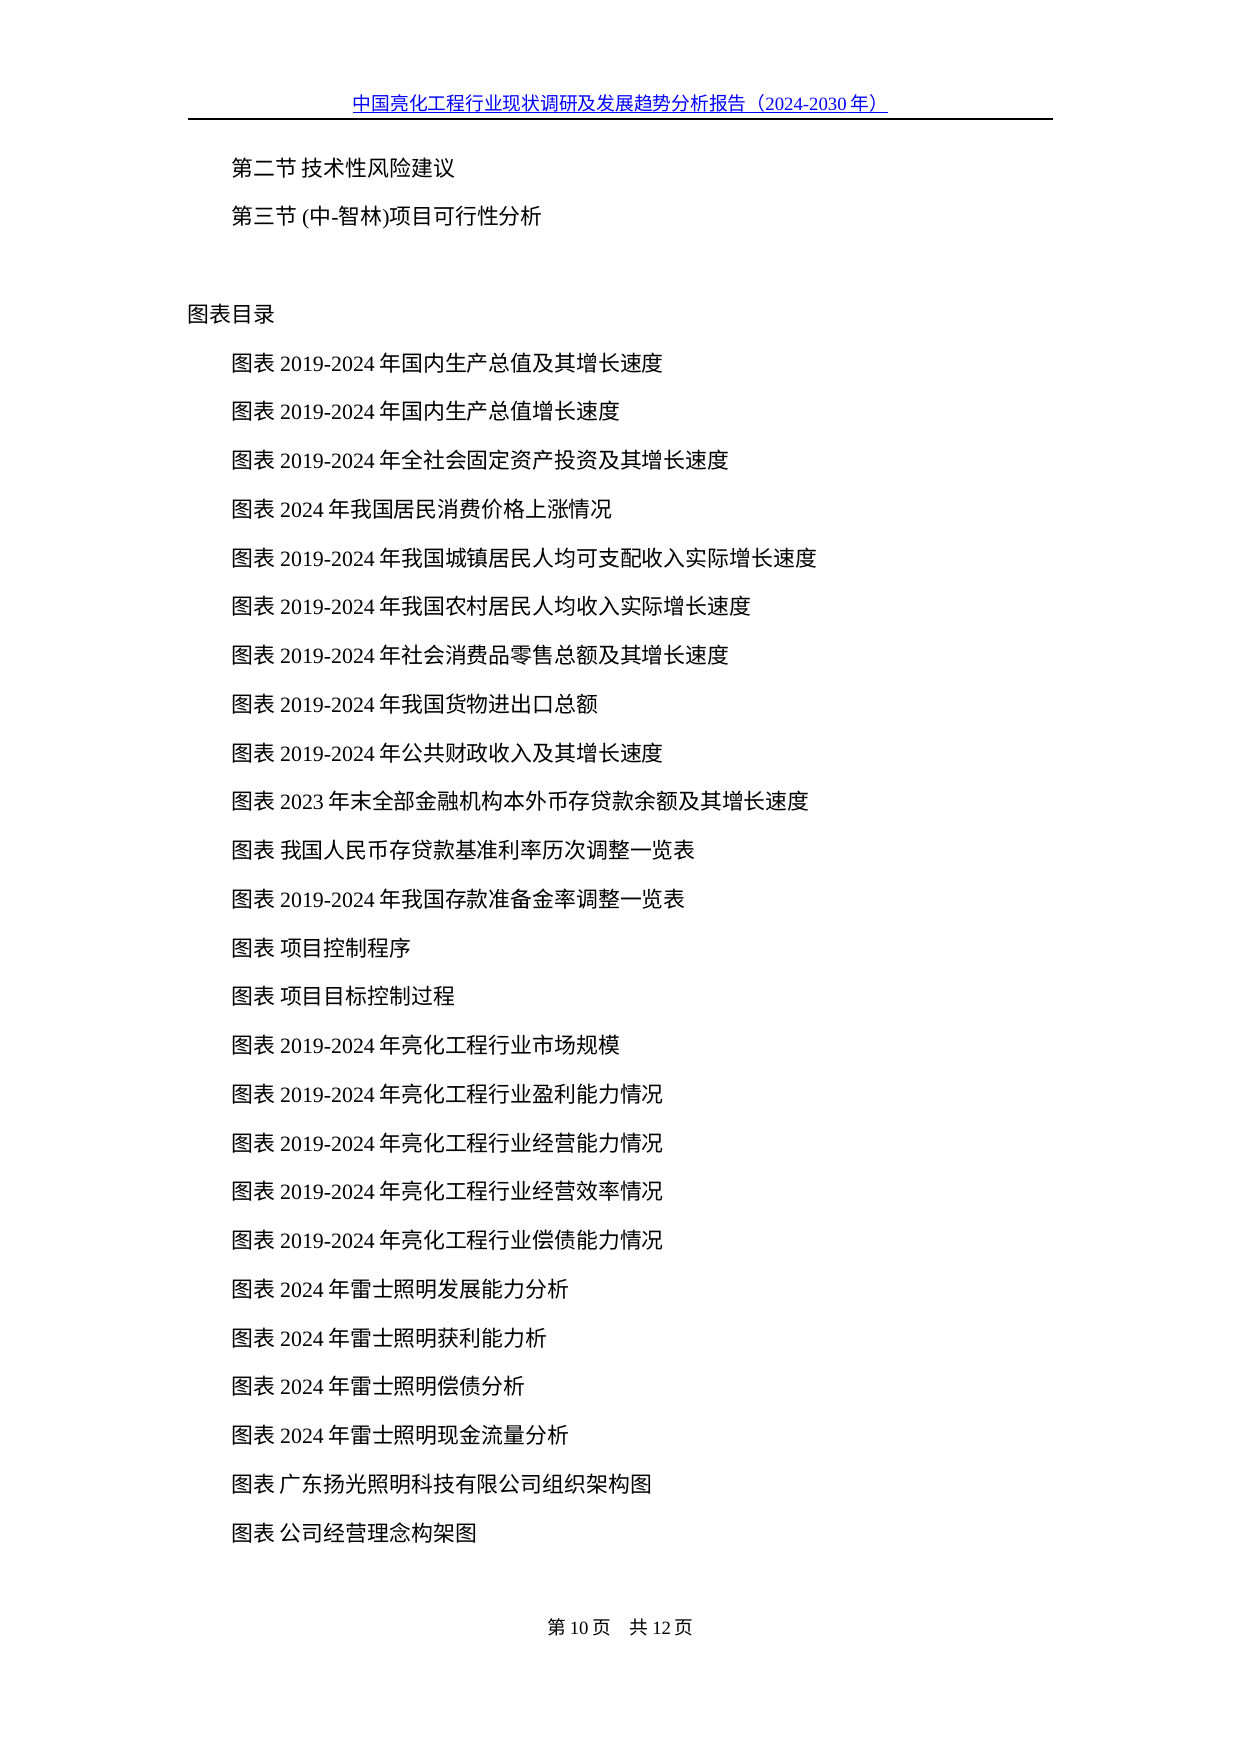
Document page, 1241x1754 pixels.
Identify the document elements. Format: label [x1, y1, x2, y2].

text [187, 150, 1053, 1548]
